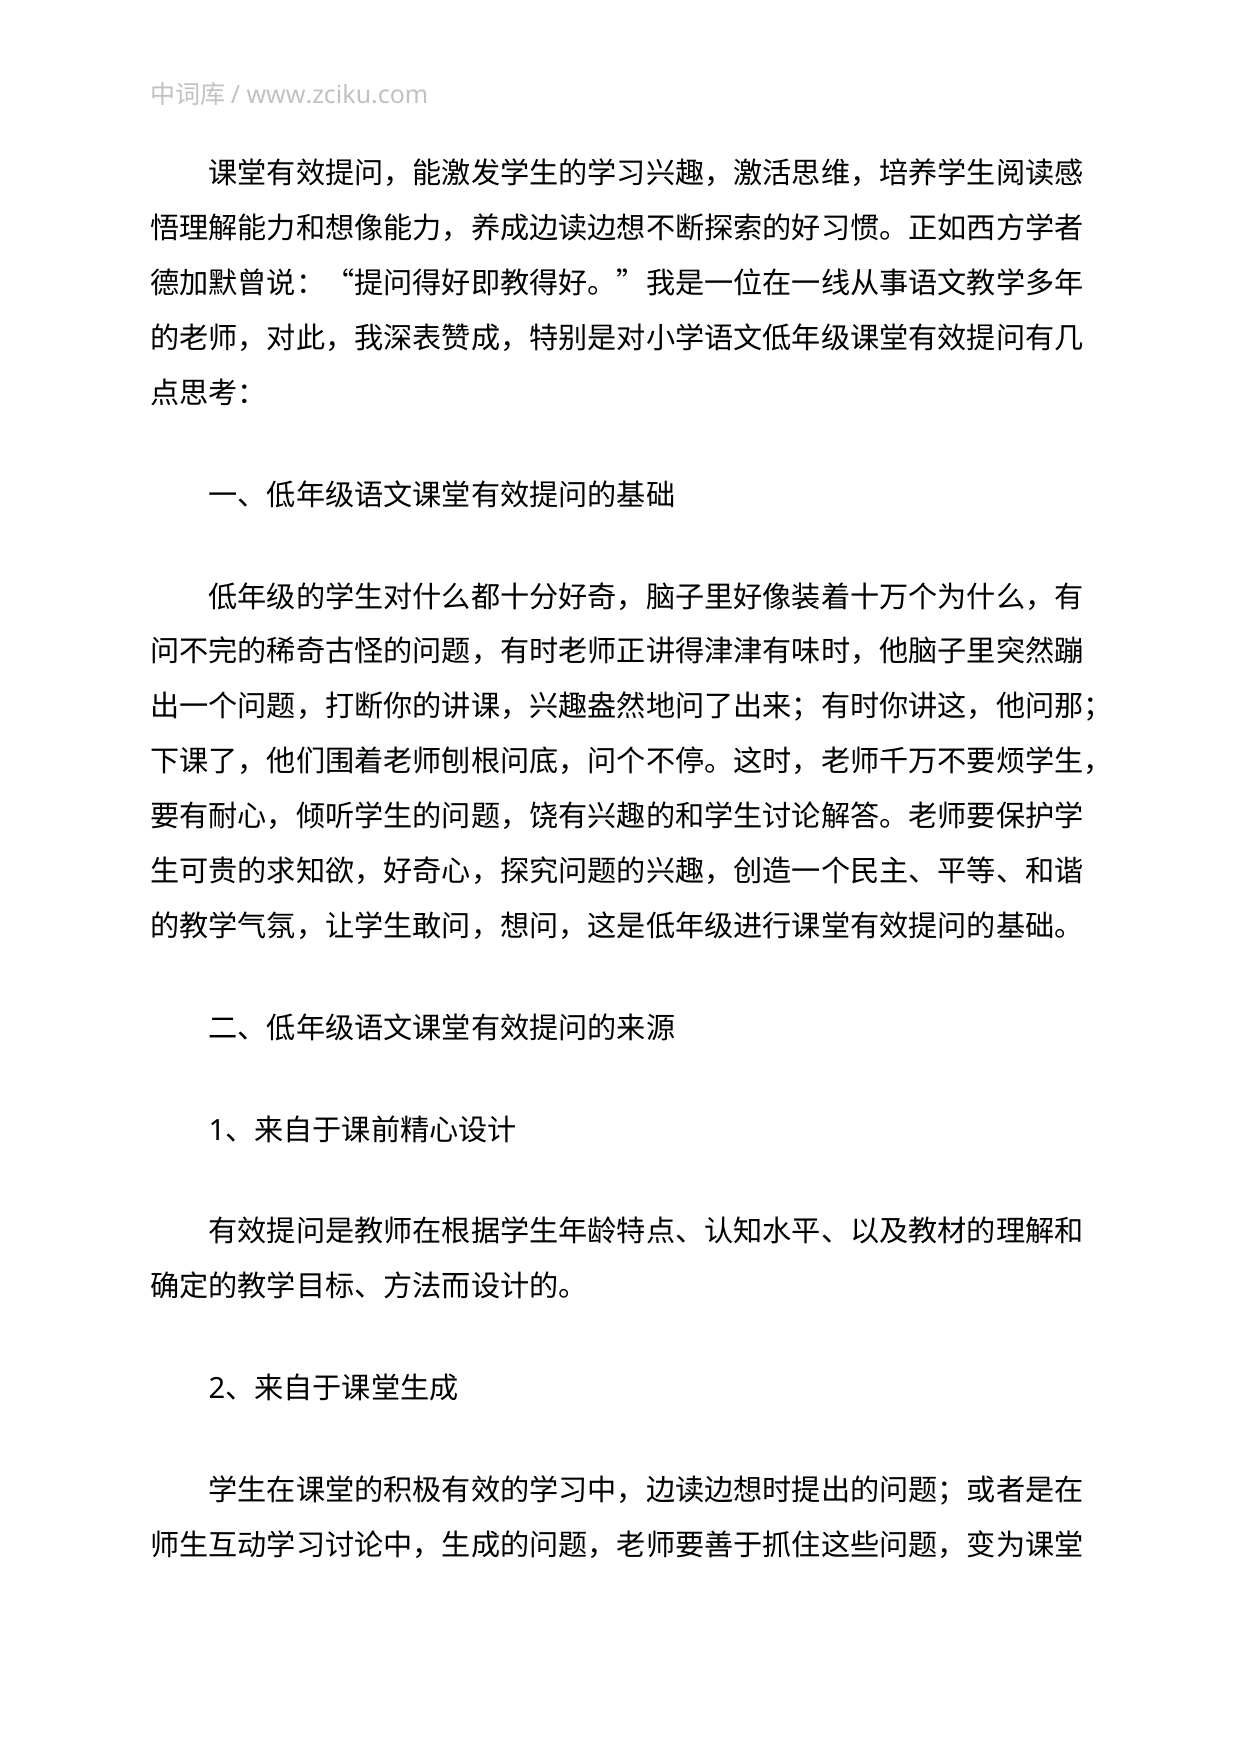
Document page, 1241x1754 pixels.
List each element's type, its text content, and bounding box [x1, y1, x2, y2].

text 低年级的学生对什么都十分好奇，脑子里好像装着十万个为什么，有问不完的稀奇古怪的问题，有时老师正讲得津津有味时，他脑子里突然蹦出一个问题，打断你的讲课，兴趣盎然地问了出来；有时你讲这，他问那；下课了，他们围着老师刨根问底，问个不停。这时，老师千万不要烦学生，要有耐心，倾听学生的问题，饶有兴趣的和学生讨论解答。老师要保护学生可贵的求知欲，好奇心，探究问题的兴趣，创造一个民主、平等、和谐的教学气氛，让学生敢问，想问，这是低年级进行课堂有效提问的基础。 [150, 573, 1090, 945]
text 1、来自于课前精心设计 [150, 1106, 1090, 1148]
text 课堂有效提问，能激发学生的学习兴趣，激活思维，培养学生阅读感悟理解能力和想像能力，养成边读边想不断探索的好习惯。正如西方学者德加默曾说：“提问得好即教得好。”我是一位在一线从事语文教学多年的老师，对此，我深表赞成，特别是对小学语文低年级课堂有效提问有几点思考： [150, 150, 1090, 412]
text 二、低年级语文课堂有效提问的来源 [150, 1004, 1090, 1047]
text 一、低年级语文课堂有效提问的基础 [150, 471, 1090, 514]
text 2、来自于课堂生成 [150, 1365, 1090, 1407]
text 有效提问是教师在根据学生年龄特点、认知水平、以及教材的理解和确定的教学目标、方法而设计的。 [150, 1208, 1090, 1305]
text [150, 1467, 1090, 1564]
